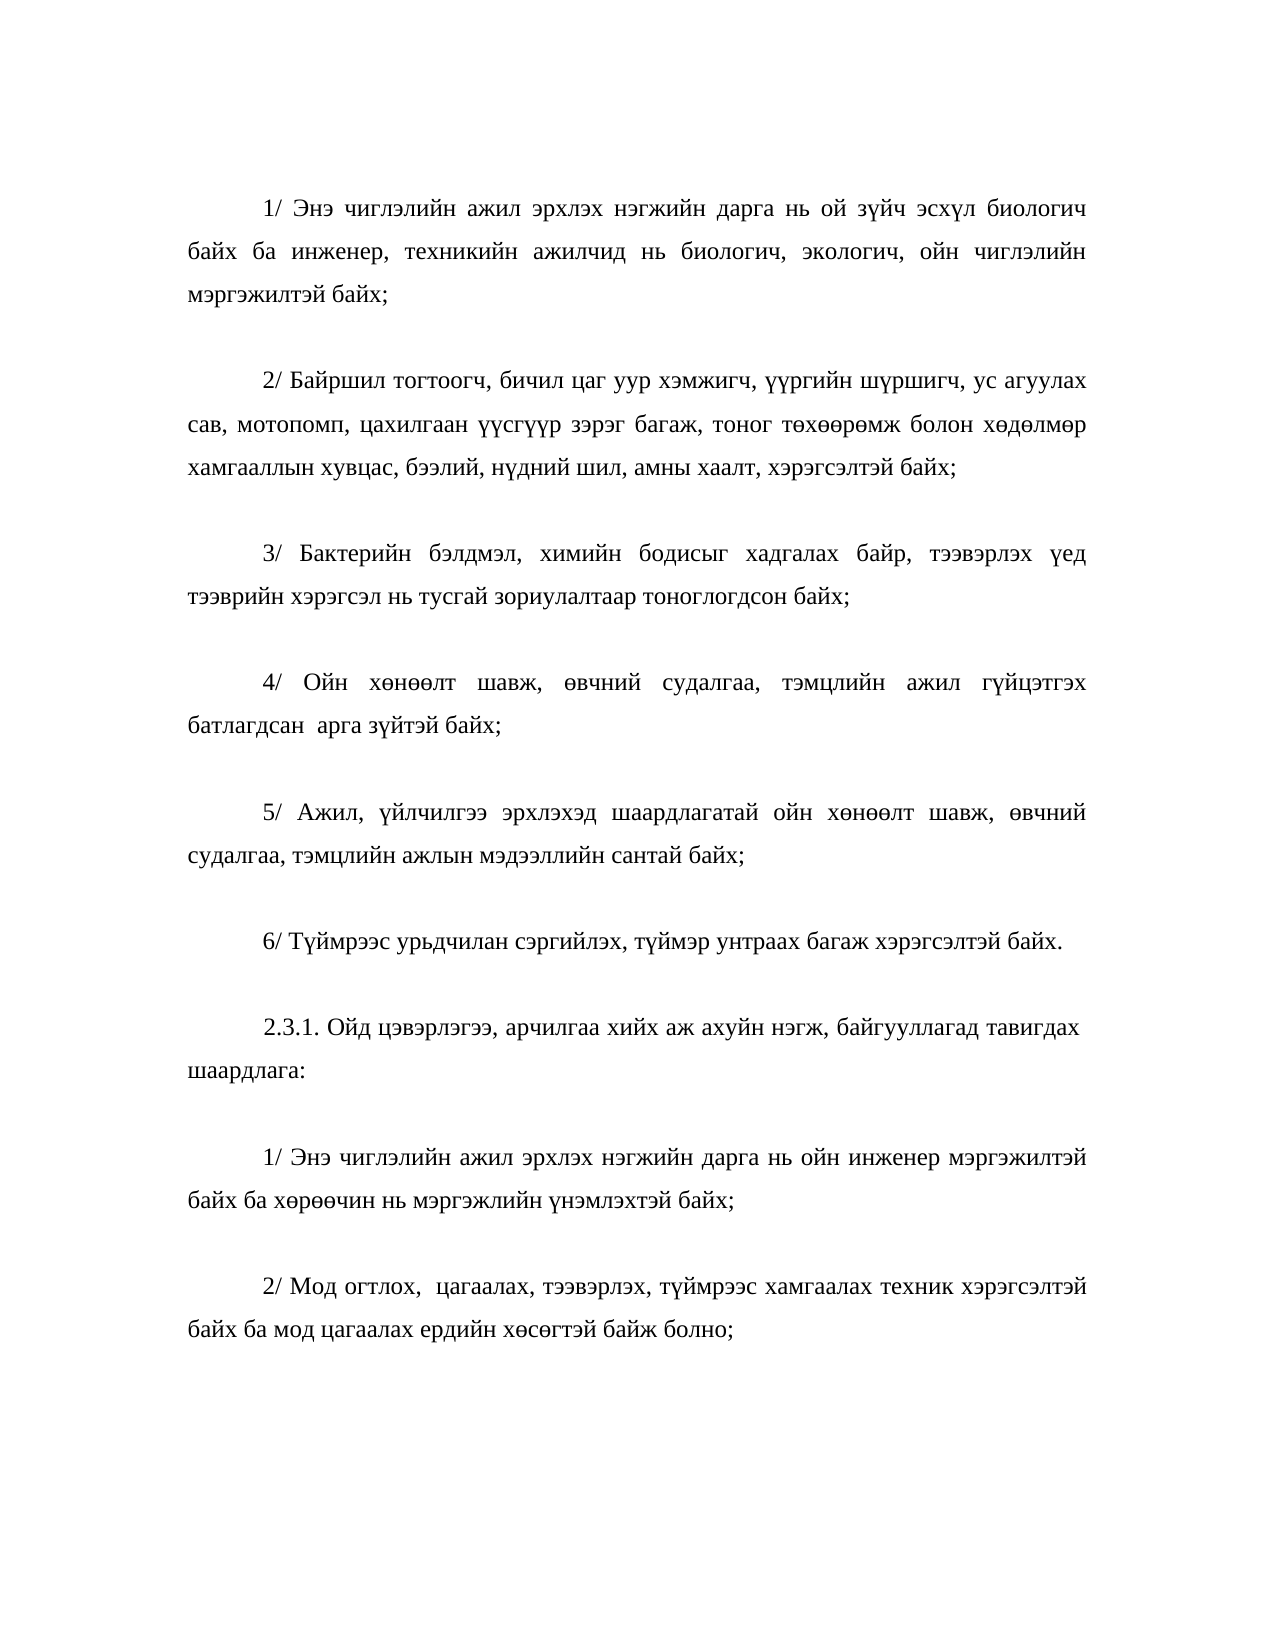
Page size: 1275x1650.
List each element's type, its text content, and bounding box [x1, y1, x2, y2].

text 1/ Энэ чиглэлийн ажил эрхлэх нэгжийн дарга нь ойн инженер мэргэжилтэй байх ба хөрөөчин нь мэргэжлийн үнэмлэхтэй байх; [187, 1142, 1087, 1214]
text 1/ Энэ чиглэлийн ажил эрхлэх нэгжийн дарга нь ой зүйч эсхүл биологич байх ба инженер, техникийн ажилчид нь биологич, экологич, ойн чиглэлийн мэргэжилтэй байх; [187, 193, 1087, 308]
text 5/ Ажил, үйлчилгээ эрхлэхэд шаардлагатай ойн хөнөөлт шавж, өвчний судалгаа, тэмцлийн ажлын мэдээллийн сантай байх; [187, 797, 1087, 869]
text 2/ Байршил тогтоогч, бичил цаг уур хэмжигч, үүргийн шүршигч, ус агуулах сав, мотопомп, цахилгаан үүсгүүр зэрэг багаж, тоног төхөөрөмж болон хөдөлмөр хамгааллын хувцас, бээлий, нүдний шил, амны хаалт, хэрэгсэлтэй байх; [187, 366, 1087, 481]
text 2/ Мод огтлох, цагаалах, тээвэрлэх, түймрээс хамгаалах техник хэрэгсэлтэй байх ба мод цагаалах ердийн хөсөгтэй байж болно; [187, 1271, 1087, 1343]
text 3/ Бактерийн бэлдмэл, химийн бодисыг хадгалах байр, тээвэрлэх үед тээврийн хэрэгсэл нь тусгай зориулалтаар тоноглогдсон байх; [187, 538, 1087, 610]
text 6/ Түймрээс урьдчилан сэргийлэх, түймэр унтраах багаж хэрэгсэлтэй байх. [187, 926, 1087, 955]
text 2.3.1. Ойд цэвэрлэгээ, арчилгаа хийх аж ахуйн нэгж, байгууллагад тавигдах шаардлага: [187, 1012, 1087, 1084]
text 4/ Ойн хөнөөлт шавж, өвчний судалгаа, тэмцлийн ажил гүйцэтгэх батлагдсан арга зүйтэй байх; [187, 667, 1087, 739]
